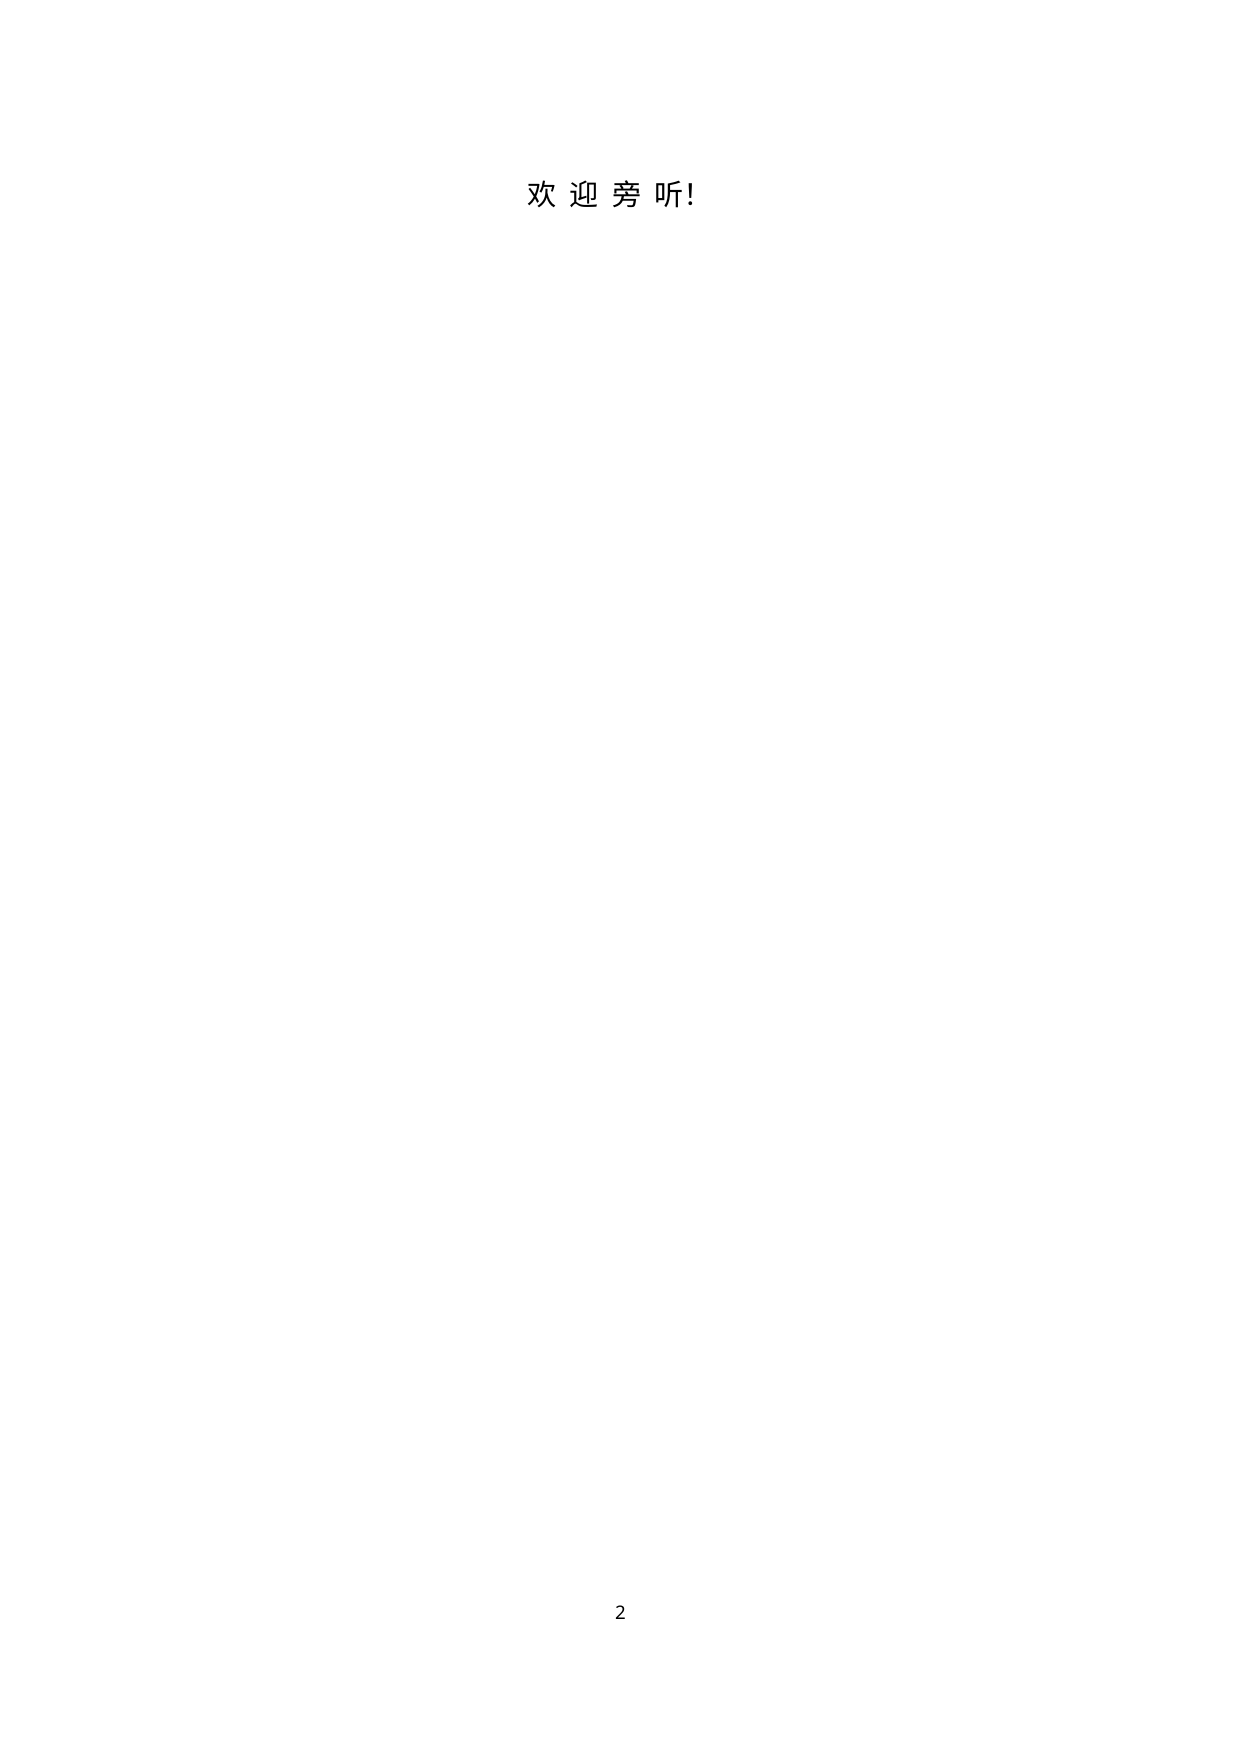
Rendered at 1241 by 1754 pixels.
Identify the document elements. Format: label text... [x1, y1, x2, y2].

text 欢 迎 旁 听！ [187, 160, 1053, 225]
